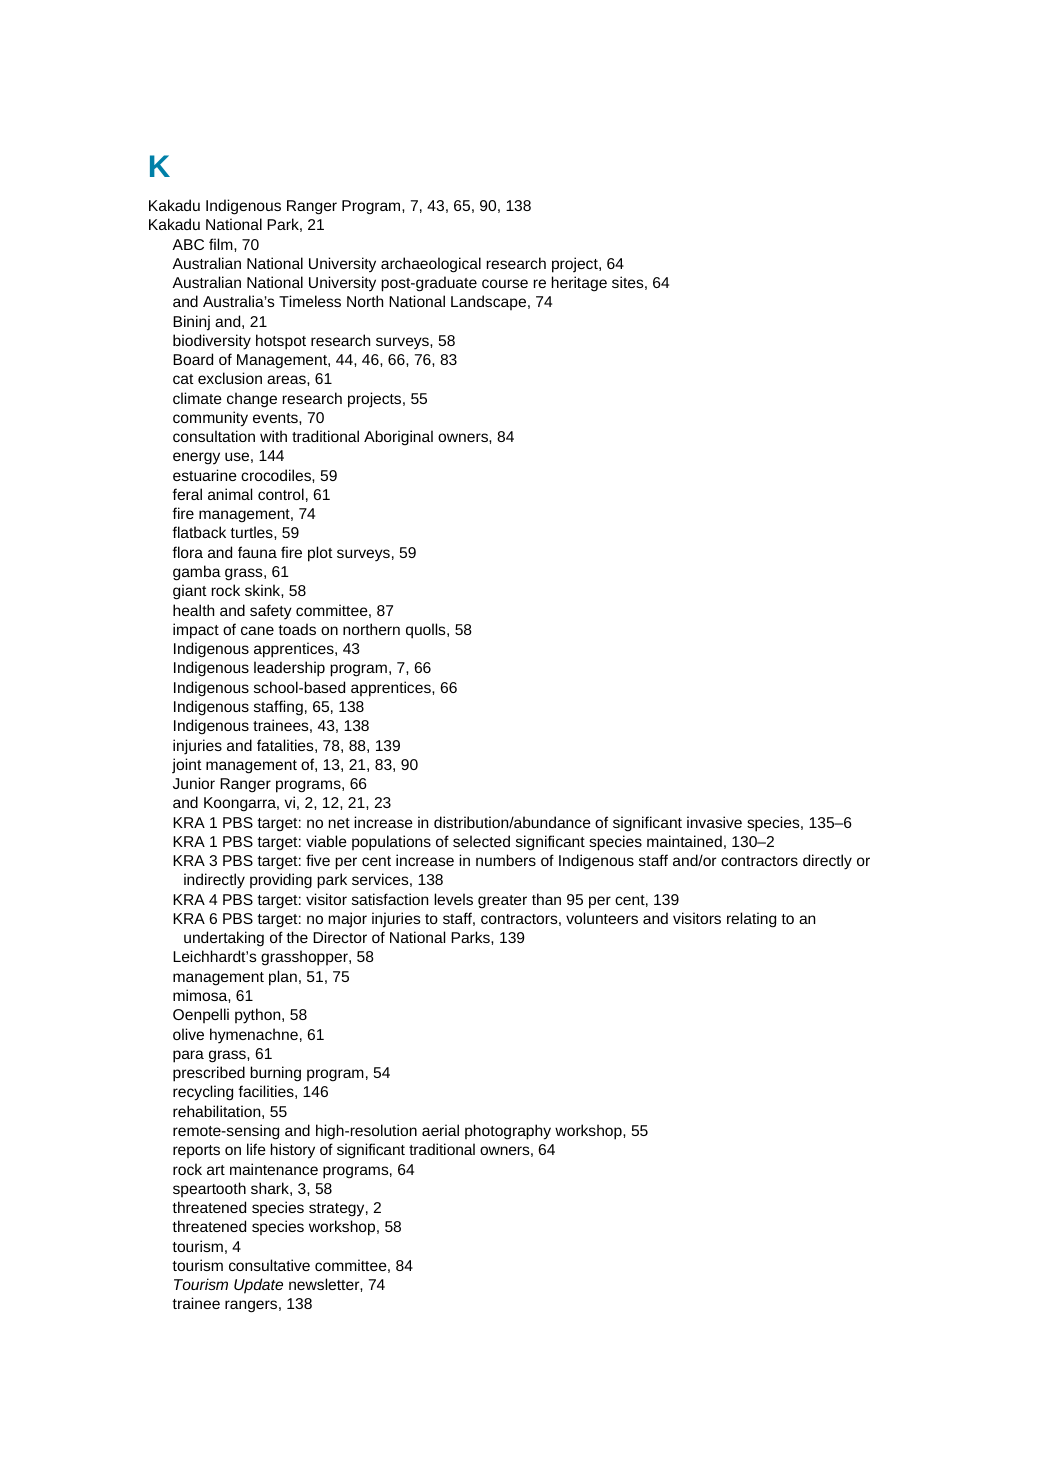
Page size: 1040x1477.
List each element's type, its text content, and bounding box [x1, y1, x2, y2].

text prescribed burning program, 54 [172, 1063, 892, 1082]
text flatback turtles, 59 [172, 523, 892, 542]
text fire management, 74 [172, 504, 892, 523]
text tourism consultative committee, 84 [172, 1255, 892, 1274]
text Australian National University post-graduate course re heritage sites, 64 [172, 272, 892, 292]
text Indigenous school-based apprentices, 66 [172, 677, 892, 696]
text estuarine crocodiles, 59 [172, 465, 892, 484]
text threatened species strategy, 2 [172, 1197, 892, 1217]
text KRA 4 PBS target: visitor satisfaction levels greater than 95 per cent, 139 [172, 889, 892, 908]
text Board of Management, 44, 46, 66, 76, 83 [172, 349, 892, 369]
text Indigenous leadership program, 7, 66 [172, 658, 892, 677]
text remote-sensing and high-resolution aerial photography workshop, 55 [172, 1120, 892, 1140]
text feral animal control, 61 [172, 484, 892, 504]
text para grass, 61 [172, 1043, 892, 1063]
text KRA 3 PBS target: five per cent increase in numbers of Indigenous staff and/or contractors directly or indirectly providing park services, 138 [172, 851, 892, 889]
text injuries and fatalities, 78, 88, 139 [172, 735, 892, 754]
text KRA 1 PBS target: viable populations of selected significant species maintained, 130–2 [172, 831, 892, 851]
text joint management of, 13, 21, 83, 90 [172, 754, 892, 773]
text tourism, 4 [172, 1236, 892, 1255]
text KRA 6 PBS target: no major injuries to staff, contractors, volunteers and visitors relating to an undertaking of the Director of National Parks, 139 [172, 908, 892, 947]
text climate change research projects, 55 [172, 388, 892, 407]
text giant rock skink, 58 [172, 581, 892, 600]
text mimosa, 61 [172, 986, 892, 1005]
text management plan, 51, 75 [172, 966, 892, 986]
text Tourism Update newsletter, 74 [172, 1274, 892, 1294]
text KRA 1 PBS target: no net increase in distribution/abundance of significant invasive species, 135–6 [172, 812, 892, 831]
text consultation with traditional Aboriginal owners, 84 [172, 427, 892, 446]
text energy use, 144 [172, 446, 892, 465]
text Oenpelli python, 58 [172, 1005, 892, 1024]
text impact of cane toads on northern quolls, 58 [172, 619, 892, 639]
text Junior Ranger programs, 66 [172, 773, 892, 793]
text reports on life history of significant traditional owners, 64 [172, 1140, 892, 1159]
text recycling facilities, 146 [172, 1082, 892, 1101]
text K [148, 148, 892, 184]
text and Australia’s Timeless North National Landscape, 74 [172, 292, 892, 311]
text health and safety committee, 87 [172, 600, 892, 619]
text Leichhardt’s grasshopper, 58 [172, 947, 892, 966]
text speartooth shark, 3, 58 [172, 1178, 892, 1197]
text Indigenous staffing, 65, 138 [172, 696, 892, 716]
text rock art maintenance programs, 64 [172, 1159, 892, 1178]
text ABC film, 70 [172, 234, 892, 253]
text flora and fauna fire plot surveys, 59 [172, 542, 892, 562]
text olive hymenachne, 61 [172, 1024, 892, 1043]
text Indigenous apprentices, 43 [172, 639, 892, 658]
text Indigenous trainees, 43, 138 [172, 716, 892, 735]
text and Koongarra, vi, 2, 12, 21, 23 [172, 793, 892, 812]
text Australian National University archaeological research project, 64 [172, 253, 892, 272]
text rehabilitation, 55 [172, 1101, 892, 1120]
text cat exclusion areas, 61 [172, 369, 892, 388]
text gamba grass, 61 [172, 562, 892, 581]
text community events, 70 [172, 407, 892, 427]
text threatened species workshop, 58 [172, 1217, 892, 1236]
text Kakadu National Park, 21 [148, 215, 892, 234]
text Kakadu Indigenous Ranger Program, 7, 43, 65, 90, 138 [148, 195, 892, 215]
text biodiversity hotspot research surveys, 58 [172, 330, 892, 349]
text Bininj and, 21 [172, 311, 892, 330]
text trainee rangers, 138 [172, 1294, 892, 1313]
